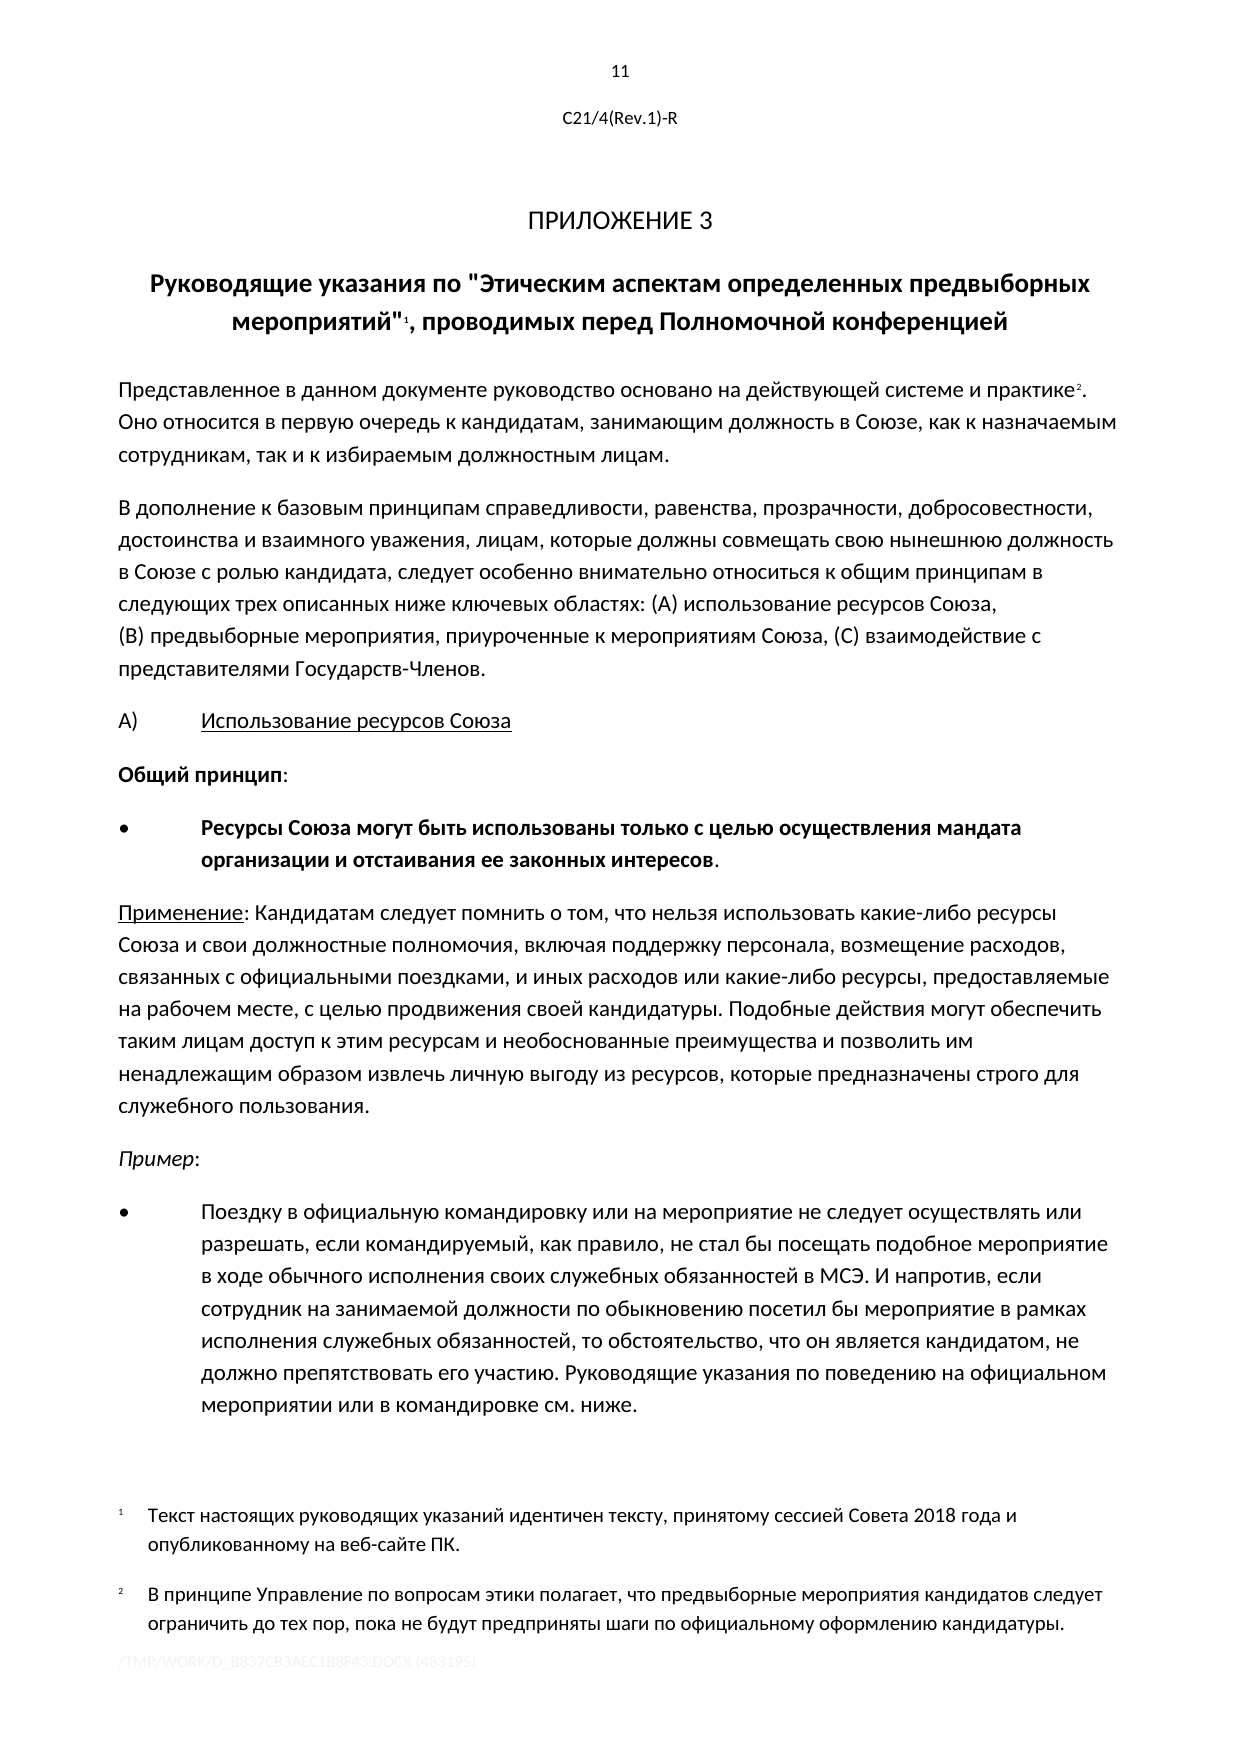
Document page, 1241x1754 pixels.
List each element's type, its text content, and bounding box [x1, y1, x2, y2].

text • Ресурсы Союза могут быть использованы только с целью осуществления мандата организации и отстаивания ее законных интересов. [118, 813, 1122, 873]
text Общий принцип: [118, 760, 1122, 788]
text Применение: Кандидатам следует помнить о том, что нельзя использовать какие-либо ресурсы Союза и свои должностные полномочия, включая поддержку персонала, возмещение расходов, связанных с официальными поездками, и иных расходов или какие-либо ресурсы, предоставляемые на рабочем месте, с целью продвижения своей кандидатуры. Подобные действия могут обеспечить таким лицам доступ к этим ресурсам и необоснованные преимущества и позволить им ненадлежащим образом извлечь личную выгоду из ресурсов, которые предназначены строго для служебного пользования. [118, 898, 1122, 1119]
text В дополнение к базовым принципам справедливости, равенства, прозрачности, добросовестности, достоинства и взаимного уважения, лицам, которые должны совмещать свою нынешнюю должность в Союзе с ролью кандидата, следует особенно внимательно относиться к общим принципам в следующих трех описанных ниже ключевых областях: (А) использование ресурсов Союза, (В) предвыборные мероприятия, приуроченные к мероприятиям Союза, (С) взаимодействие с представителями Государств-Членов. [118, 493, 1122, 682]
text Пример: [118, 1144, 1122, 1172]
text ПРИЛОЖЕНИЕ 3 [118, 203, 1122, 236]
title Руководящие указания по "Этическим аспектам определенных предвыборных мероприятий", проводимых перед Полномочной конференцией [118, 266, 1122, 337]
text А) Использование ресурсов Союза [118, 707, 1122, 735]
title Представленное в данном документе руководство основано на действующей системе и практике. Оно относится в первую очередь к кандидатам, занимающим должность в Союзе, как к назначаемым сотрудникам, так и к избираемым должностным лицам. [118, 375, 1122, 468]
text • Поездку в официальную командировку или на мероприятие не следует осуществлять или разрешать, если командируемый, как правило, не стал бы посещать подобное мероприятие в ходе обычного исполнения своих служебных обязанностей в МСЭ. И напротив, если сотрудник на занимаемой должности по обыкновению посетил бы мероприятие в рамках исполнения служебных обязанностей, то обстоятельство, что он является кандидатом, не должно препятствовать его участию. Руководящие указания по поведению на официальном мероприятии или в командировке см. ниже. [118, 1197, 1122, 1418]
